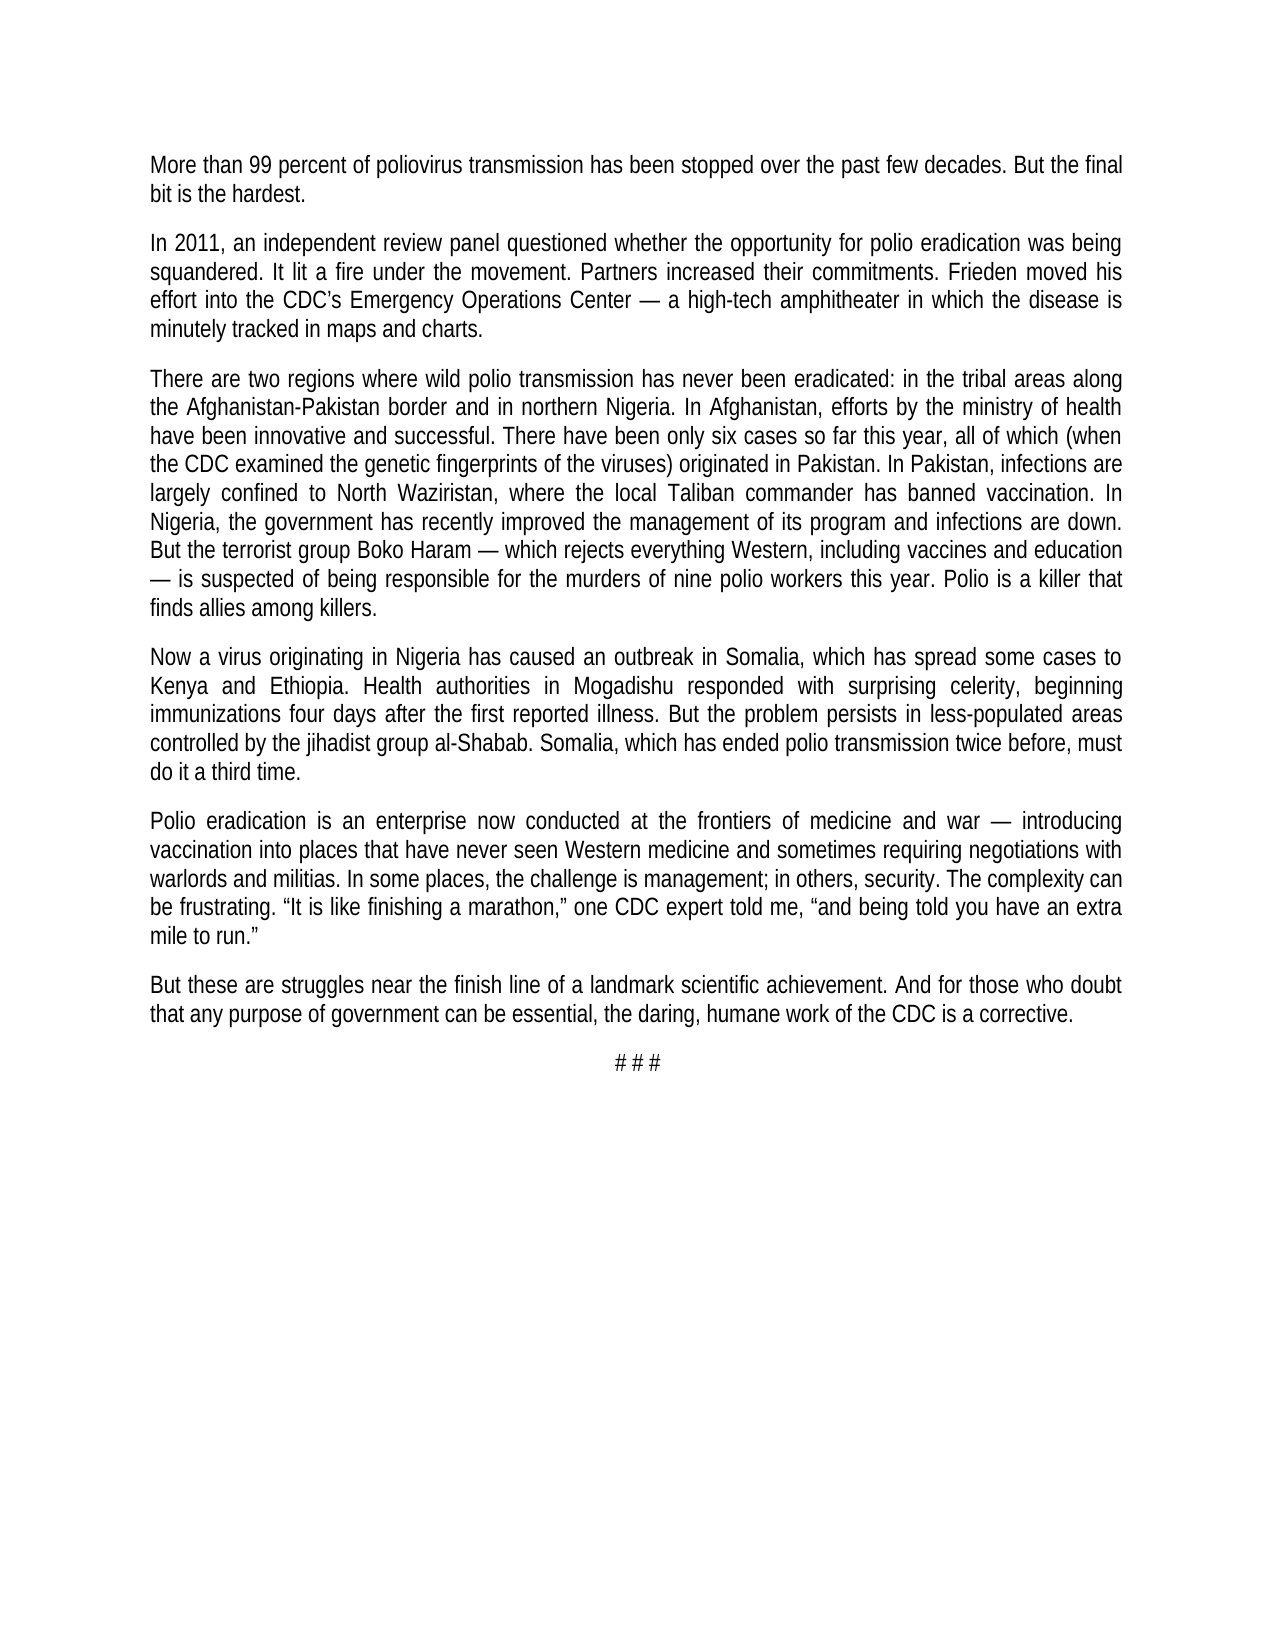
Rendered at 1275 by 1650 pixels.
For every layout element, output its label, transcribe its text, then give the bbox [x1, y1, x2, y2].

text There are two regions where wild polio transmission has never been eradicated: in the tribal areas along the Afghanistan-Pakistan border and in northern Nigeria. In Afghanistan, efforts by the ministry of health have been innovative and successful. There have been only six cases so far this year, all of which (when the CDC examined the genetic fingerprints of the viruses) originated in Pakistan. In Pakistan, infections are largely confined to North Waziristan, where the local Taliban commander has banned vaccination. In Nigeria, the government has recently improved the management of its program and infections are down. But the terrorist group Boko Haram — which rejects everything Western, including vaccines and education — is suspected of being responsible for the murders of nine polio workers this year. Polio is a killer that finds allies among killers. [150, 363, 1125, 621]
text Polio eradication is an enterprise now conducted at the frontiers of medicine and war — introducing vaccination into places that have never seen Western medicine and sometimes requiring negotiations with warlords and militias. In some places, the challenge is management; in others, security. The complexity can be frustrating. “It is like finishing a marathon,” one CDC expert told me, “and being told you have an extra mile to run.” [150, 806, 1125, 949]
text But these are struggles near the finish line of a landmark scientific achievement. And for those who doubt that any purpose of government can be essential, the daring, humane work of the CDC is a corrective. [150, 970, 1125, 1028]
text Now a virus originating in Nigeria has caused an outbreak in Somalia, which has spread some cases to Kenya and Ethiopia. Health authorities in Mogadishu responded with surprising celerity, beginning immunizations four days after the first reported illness. But the problem persists in less-populated areas controlled by the jihadist group al-Shabab. Somalia, which has ended polio transmission twice before, must do it a third time. [150, 642, 1125, 785]
text More than 99 percent of poliovirus transmission has been stopped over the past few decades. But the final bit is the hardest. [150, 150, 1125, 207]
text # # # [150, 1048, 1125, 1077]
text In 2011, an independent review panel questioned whether the opportunity for polio eradication was being squandered. It lit a fire under the movement. Partners increased their commitments. Frieden moved his effort into the CDC’s Emergency Operations Center — a high-tech amphitheater in which the disease is minutely tracked in maps and charts. [150, 228, 1125, 343]
